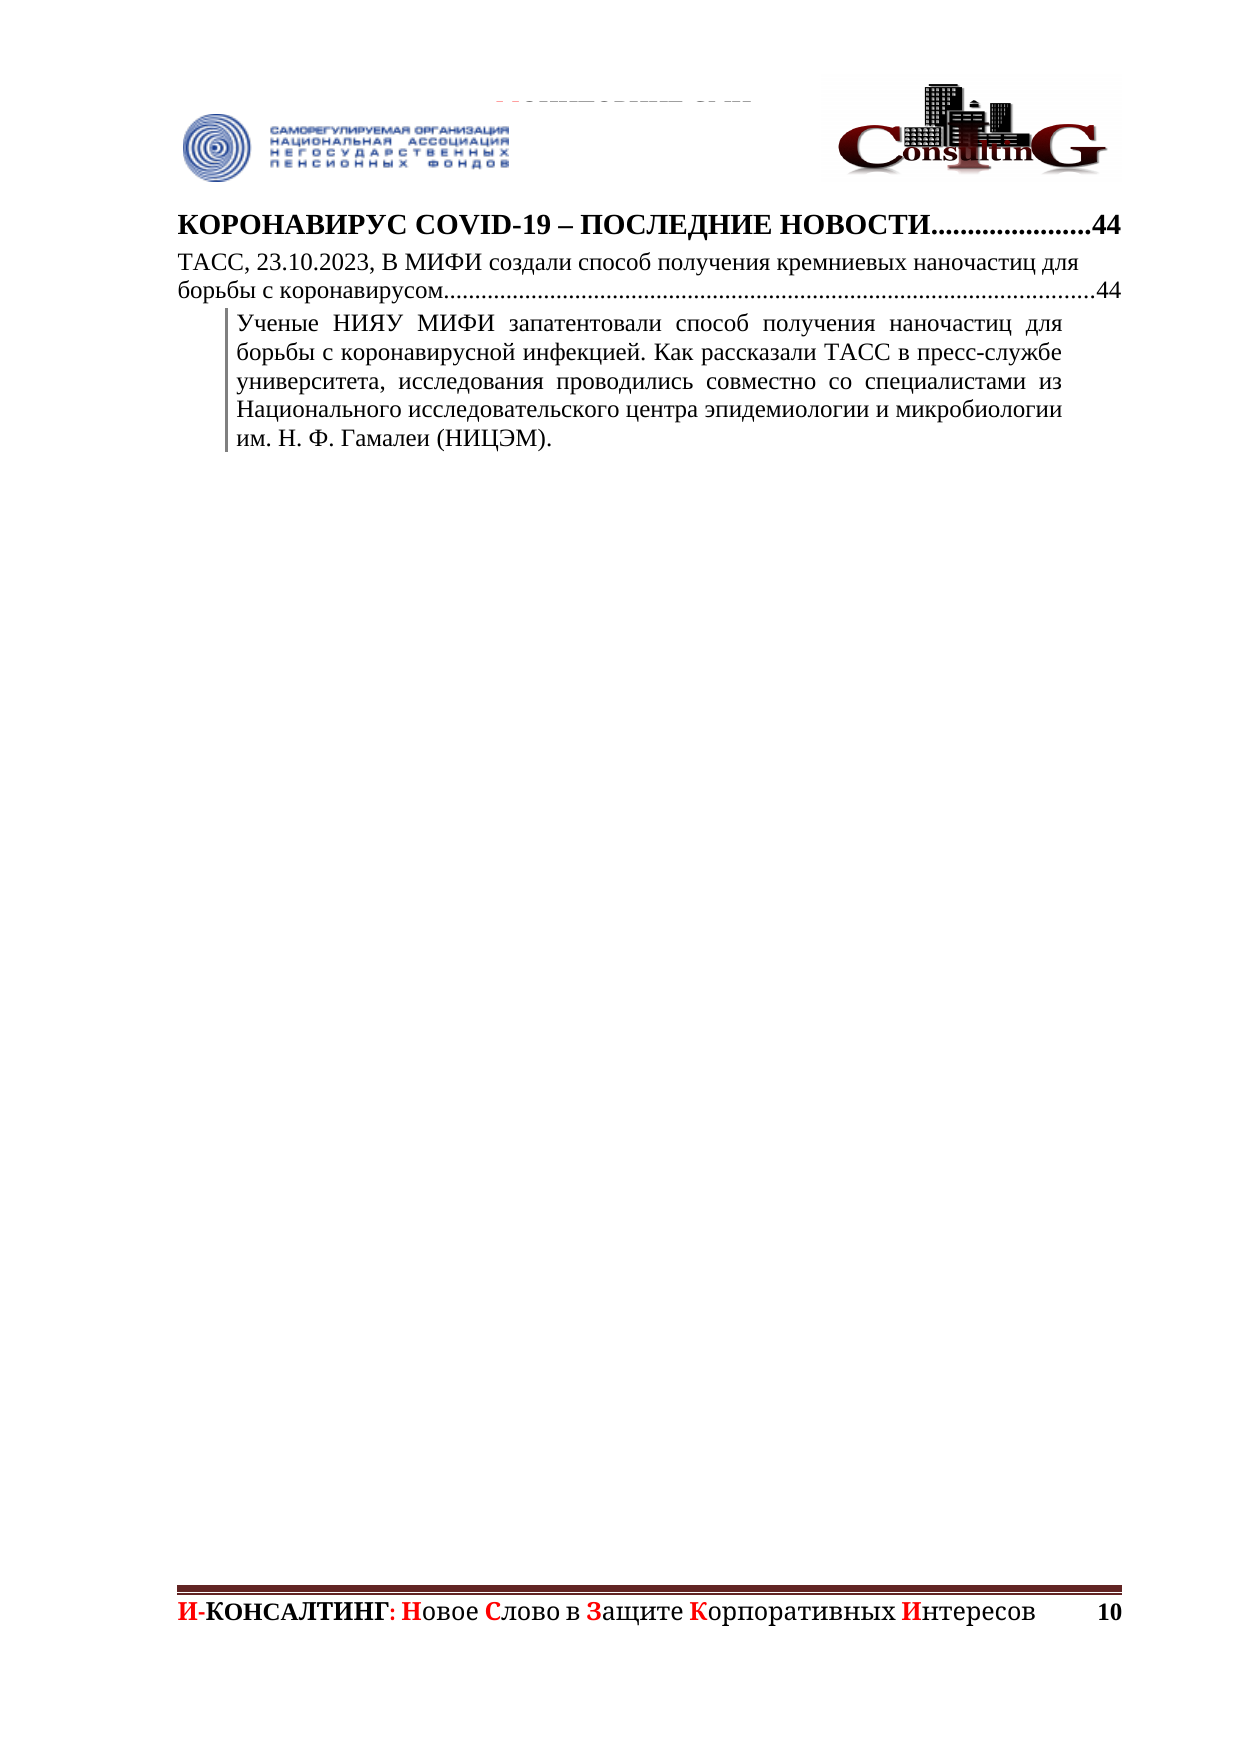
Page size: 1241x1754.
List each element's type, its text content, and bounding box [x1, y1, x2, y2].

picture [183, 114, 509, 182]
picture [821, 73, 1122, 182]
text КОРОНАВИРУС COVID-19 – ПОСЛЕДНИЕ НОВОСТИ 44 [177, 207, 1122, 240]
text Ученые НИЯУ МИФИ запатентовали способ получения наночастиц для борьбы с коронавирусной инфекцией. Как рассказали ТАСС в пресс-службе университета, исследования проводились совместно со специалистами из Национального исследовательского центра эпидемиологии и микробиологии им. Н. Ф. Гамалеи (НИЦЭМ). 44 [228, 308, 1063, 452]
text ТАСС, 23.10.2023, В МИФИ создали способ получения кремниевых наночастиц для борьбы с коронавирусом 44 [177, 247, 1122, 304]
